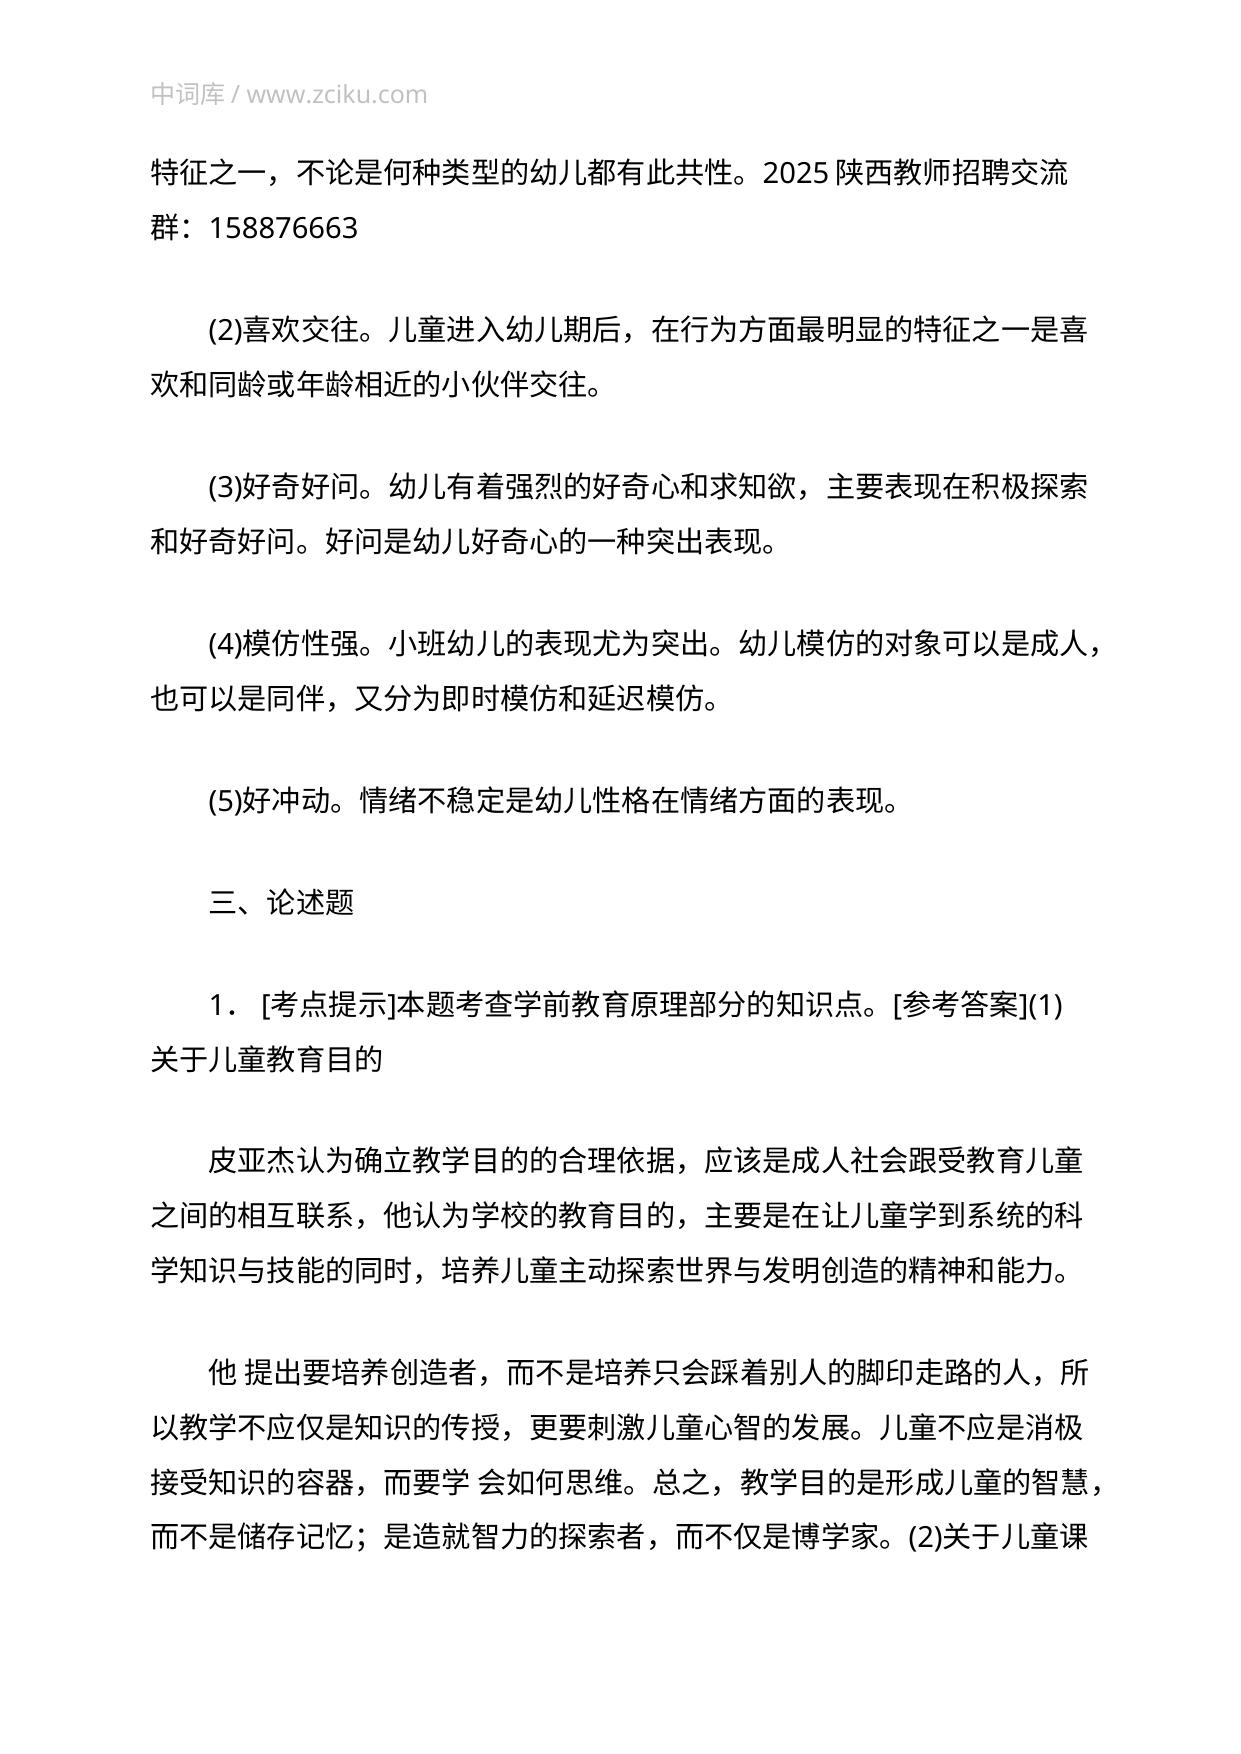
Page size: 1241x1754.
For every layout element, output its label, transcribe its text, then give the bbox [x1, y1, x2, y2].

text 皮亚杰认为确立教学目的的合理依据，应该是成人社会跟受教育儿童之间的相互联系，他认为学校的教育目的，主要是在让儿童学到系统的科学知识与技能的同时，培养儿童主动探索世界与发明创造的精神和能力。 [150, 1138, 1090, 1290]
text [150, 150, 1090, 247]
text 1． [考点提示]本题考查学前教育原理部分的知识点。[参考答案](1)关于儿童教育目的 [150, 981, 1090, 1078]
text (4)模仿性强。小班幼儿的表现尤为突出。幼儿模仿的对象可以是成人，也可以是同伴，又分为即时模仿和延迟模仿。 [150, 621, 1090, 718]
text (3)好奇好问。幼儿有着强烈的好奇心和求知欲，主要表现在积极探索和好奇好问。好问是幼儿好奇心的一种突出表现。 [150, 464, 1090, 561]
text (5)好冲动。情绪不稳定是幼儿性格在情绪方面的表现。 [150, 777, 1090, 820]
text 三、论述题 [150, 879, 1090, 922]
text (2)喜欢交往。儿童进入幼儿期后，在行为方面最明显的特征之一是喜欢和同龄或年龄相近的小伙伴交往。 [150, 307, 1090, 404]
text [150, 1349, 1090, 1556]
